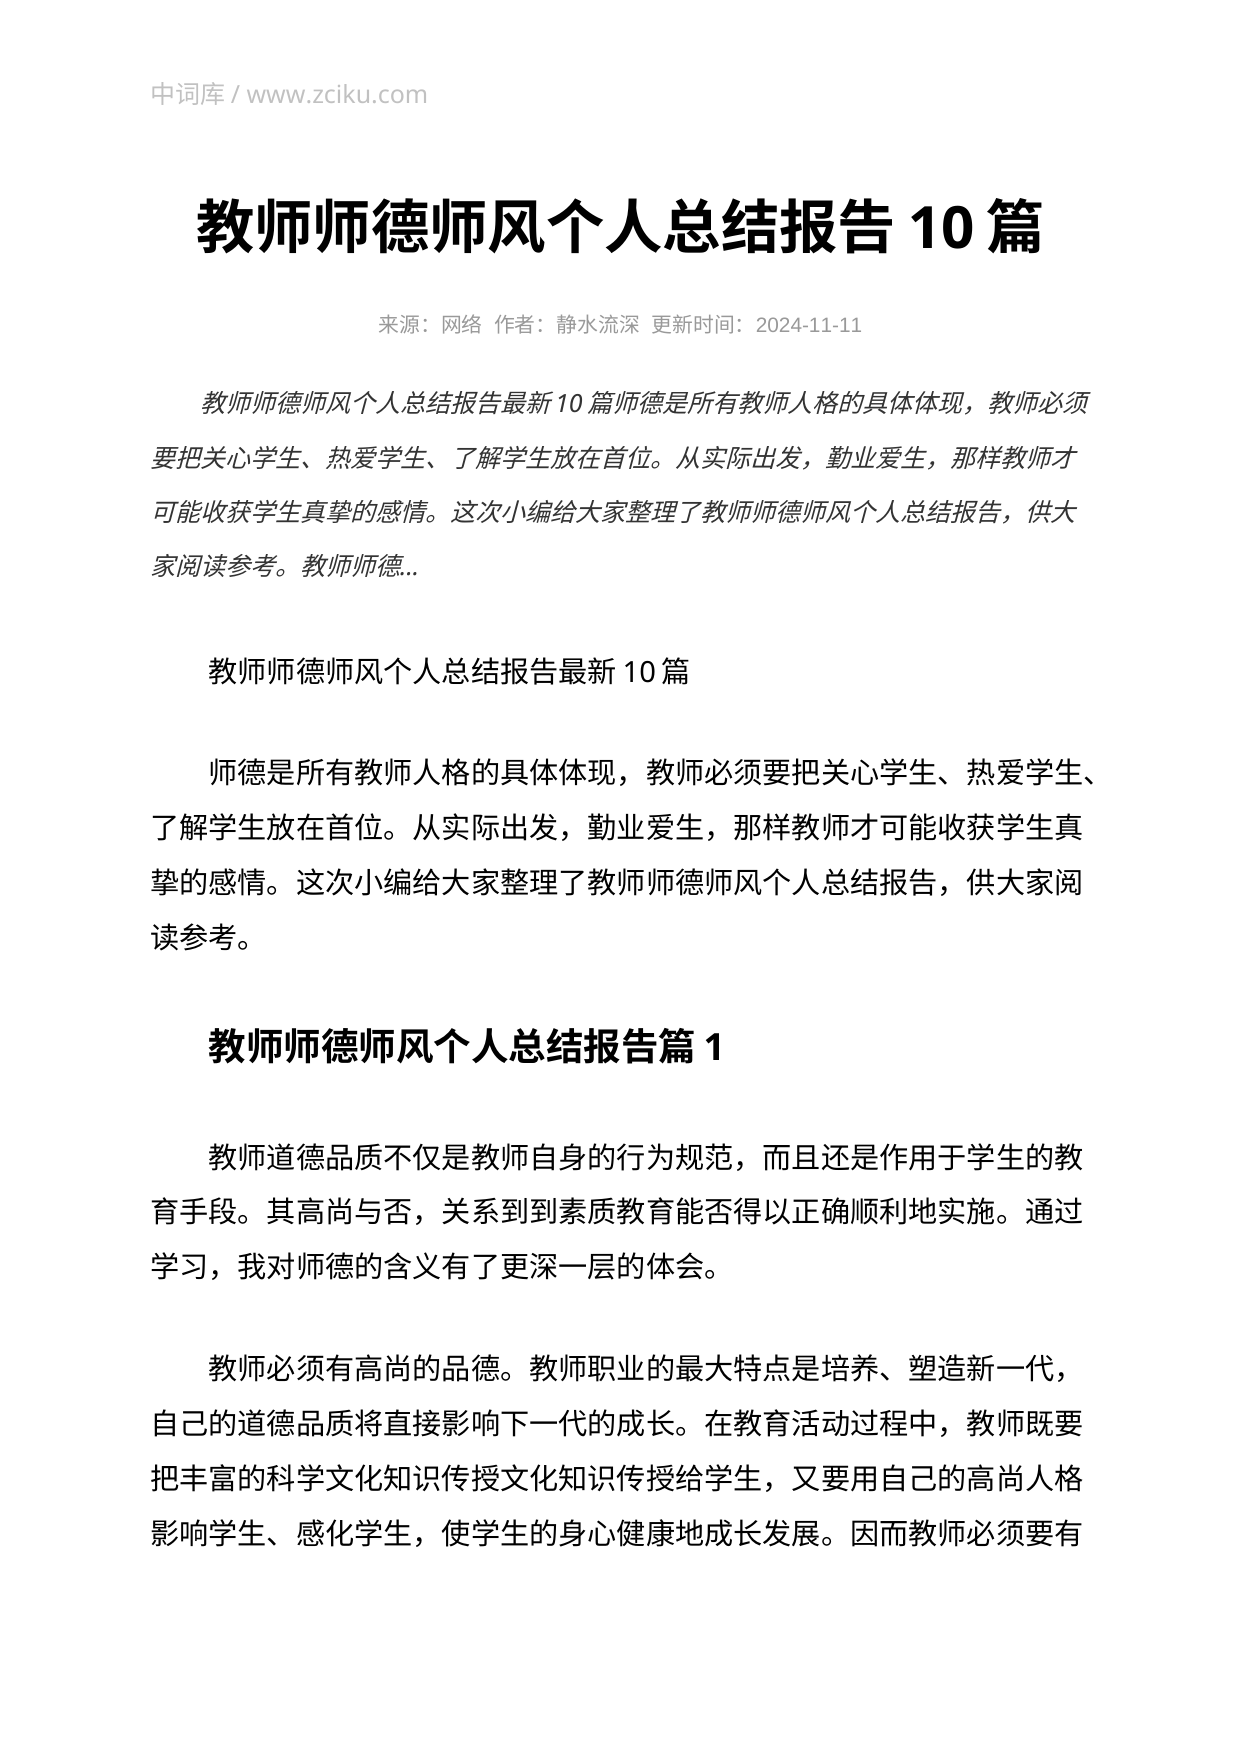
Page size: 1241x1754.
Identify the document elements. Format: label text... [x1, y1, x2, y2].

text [150, 1346, 1090, 1553]
text 教师师德师风个人总结报告最新10篇 [150, 648, 1090, 691]
text 教师师德师风个人总结报告篇1 [150, 1017, 1090, 1071]
text 师德是所有教师人格的具体体现，教师必须要把关心学生、热爱学生、了解学生放在首位。从实际出发，勤业爱生，那样教师才可能收获学生真挚的感情。这次小编给大家整理了教师师德师风个人总结报告，供大家阅读参考。 [150, 750, 1090, 957]
text 教师师德师风个人总结报告最新10篇师德是所有教师人格的具体体现，教师必须要把关心学生、热爱学生、了解学生放在首位。从实际出发，勤业爱生，那样教师才可能收获学生真挚的感情。这次小编给大家整理了教师师德师风个人总结报告，供大家阅读参考。教师师德... [150, 384, 1090, 583]
text 来源：网络 作者：静水流深 更新时间：2024-11-11 [150, 313, 1090, 337]
text 教师道德品质不仅是教师自身的行为规范，而且还是作用于学生的教育手段。其高尚与否，关系到到素质教育能否得以正确顺利地实施。通过学习，我对师德的含义有了更深一层的体会。 [150, 1134, 1090, 1286]
subtitle 教师师德师风个人总结报告10篇 [150, 181, 1090, 266]
